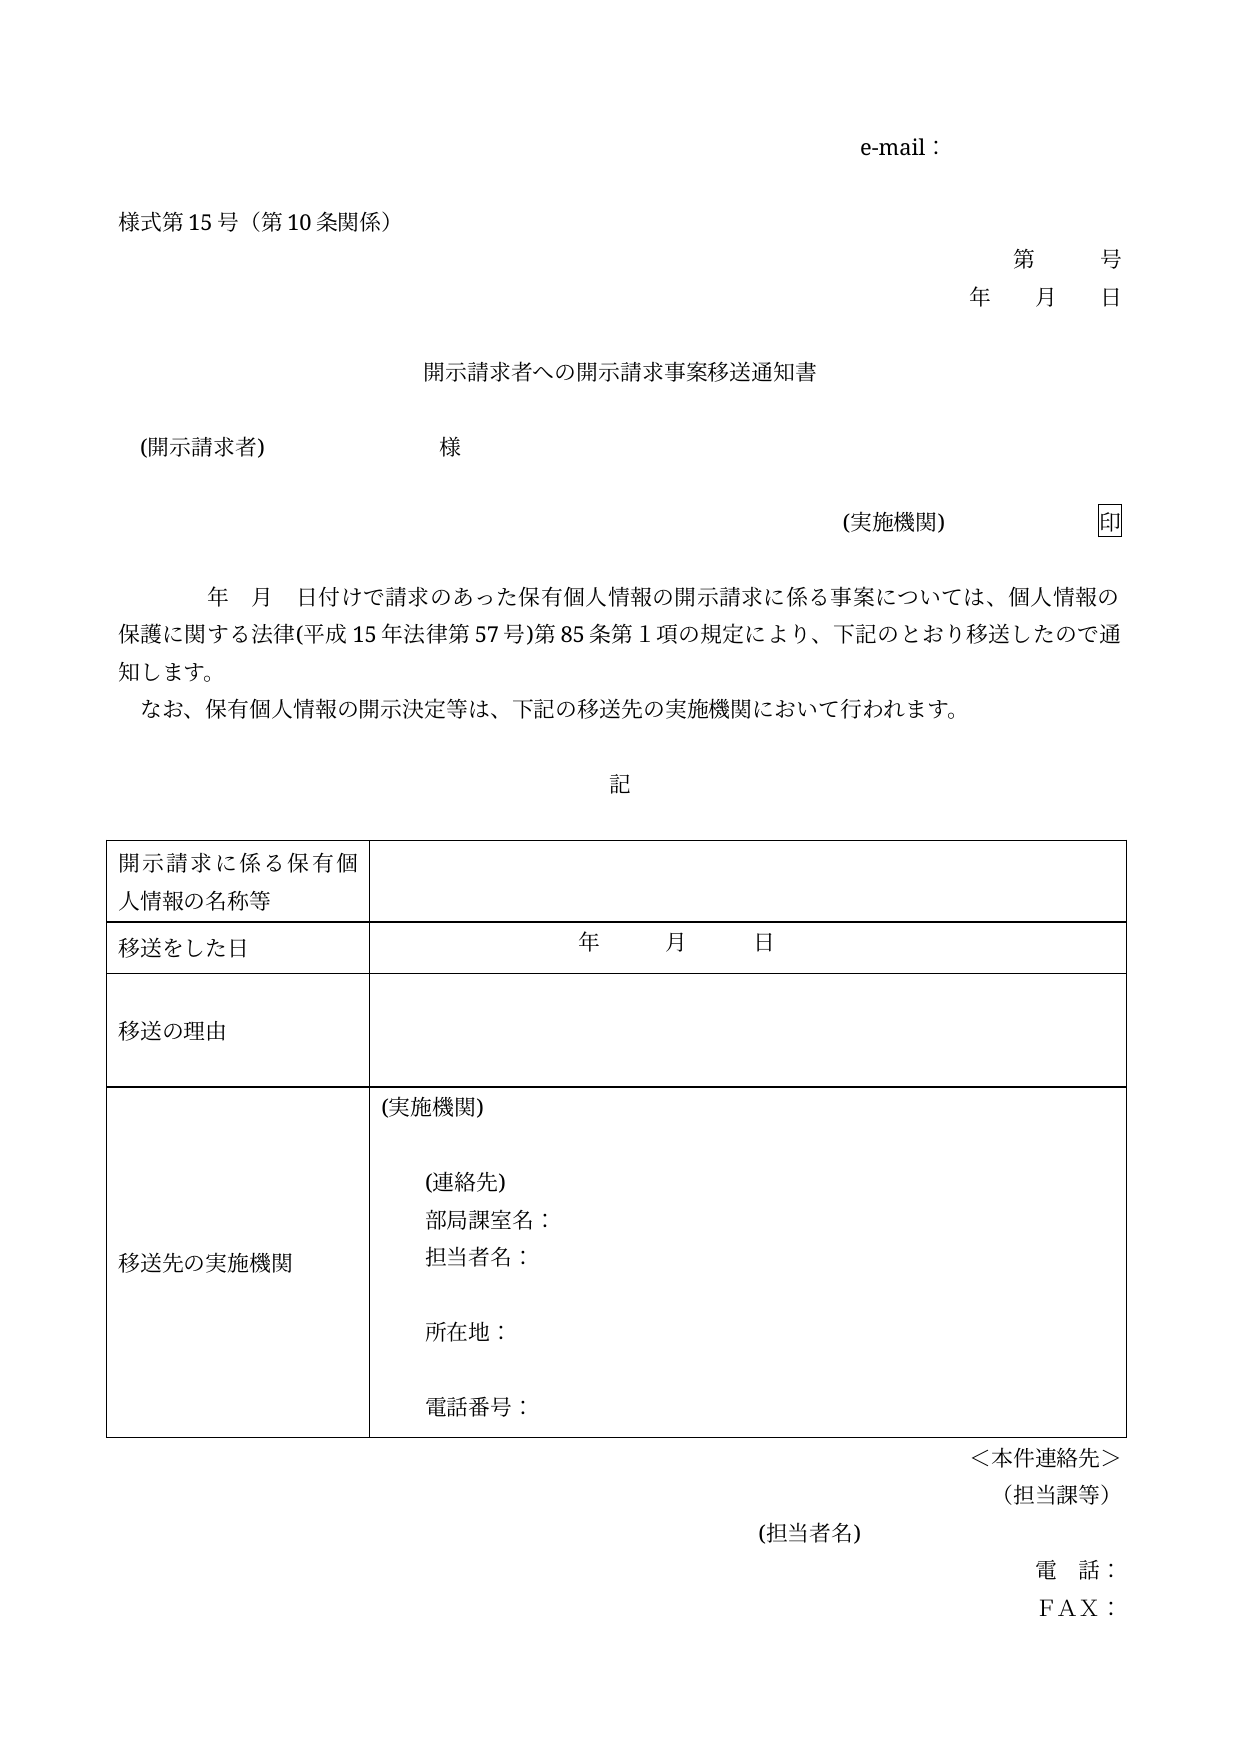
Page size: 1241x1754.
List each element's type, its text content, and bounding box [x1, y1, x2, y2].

text 電 話： [118, 1551, 1122, 1588]
text (開示請求者) 様 [118, 427, 1122, 464]
table_cell (実施機関) (連絡先) 部局課室名： 担当者名： 所在地： 電話番号： [370, 1088, 1126, 1437]
table_cell 移送先の実施機関 [107, 1088, 369, 1437]
text ＦＡＸ： [118, 1588, 1122, 1626]
text ＜本件連絡先＞ [118, 1438, 1122, 1476]
table_cell 移送の理由 [107, 974, 369, 1086]
text なお、保有個人情報の開示決定等は、下記の移送先の実施機関において行われます。 [118, 689, 1122, 727]
table_cell 移送をした日 [107, 923, 369, 972]
text (実施機関) 印 [118, 502, 1122, 539]
text 様式第15号（第10条関係） [118, 202, 1122, 239]
table_header [370, 841, 1126, 921]
text （担当課等） [118, 1476, 1122, 1513]
text (担当者名) [118, 1513, 1034, 1551]
text 記 [118, 764, 1122, 802]
text 年 月 日 [118, 277, 1122, 314]
text 年 月 日付けで請求のあった保有個人情報の開示請求に係る事案については、個人情報の保護に関する法律(平成15年法律第57号)第85条第１項の規定により、下記のとおり移送したので通知します。 [118, 577, 1122, 689]
text e-mail： [118, 127, 1122, 164]
table_cell [370, 974, 1126, 1086]
table_header 開示請求に係る保有個人情報の名称等 [107, 841, 369, 921]
text 開示請求者への開示請求事案移送通知書 [118, 352, 1122, 389]
table_cell 年 月 日 [370, 923, 1126, 972]
text 第 号 [118, 239, 1122, 277]
